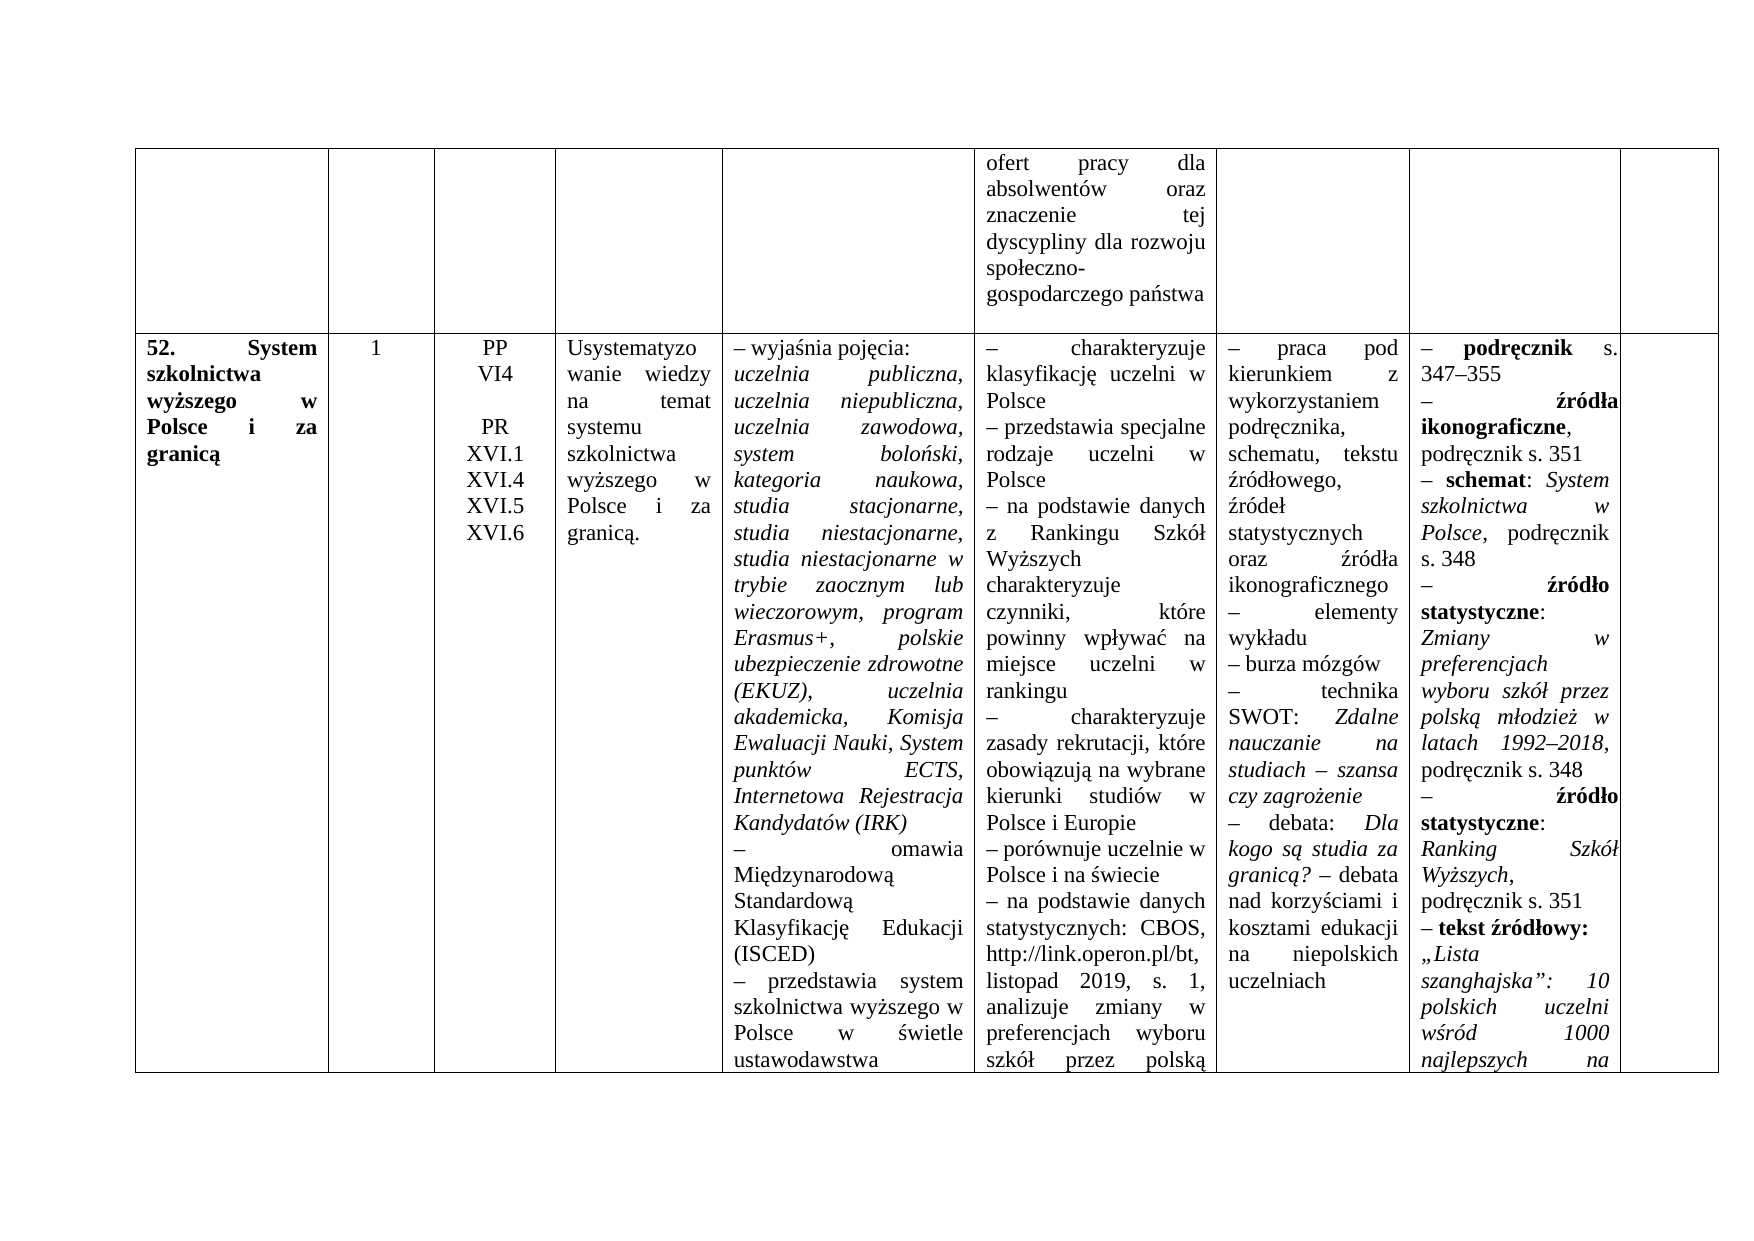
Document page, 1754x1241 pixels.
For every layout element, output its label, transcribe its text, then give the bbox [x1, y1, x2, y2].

table_cell [1621, 149, 1718, 333]
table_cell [723, 149, 974, 333]
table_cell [435, 334, 555, 1072]
table_cell 1 [329, 334, 434, 1072]
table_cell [1217, 334, 1409, 1072]
table_cell [1621, 334, 1718, 1072]
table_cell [556, 334, 722, 1072]
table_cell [136, 149, 328, 333]
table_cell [435, 149, 555, 333]
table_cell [1410, 334, 1620, 1072]
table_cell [975, 334, 1216, 1072]
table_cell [1410, 149, 1620, 333]
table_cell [723, 334, 974, 1072]
table_cell 1 [329, 149, 434, 333]
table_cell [136, 334, 328, 1072]
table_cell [975, 149, 1216, 333]
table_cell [556, 149, 722, 333]
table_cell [1217, 149, 1409, 333]
